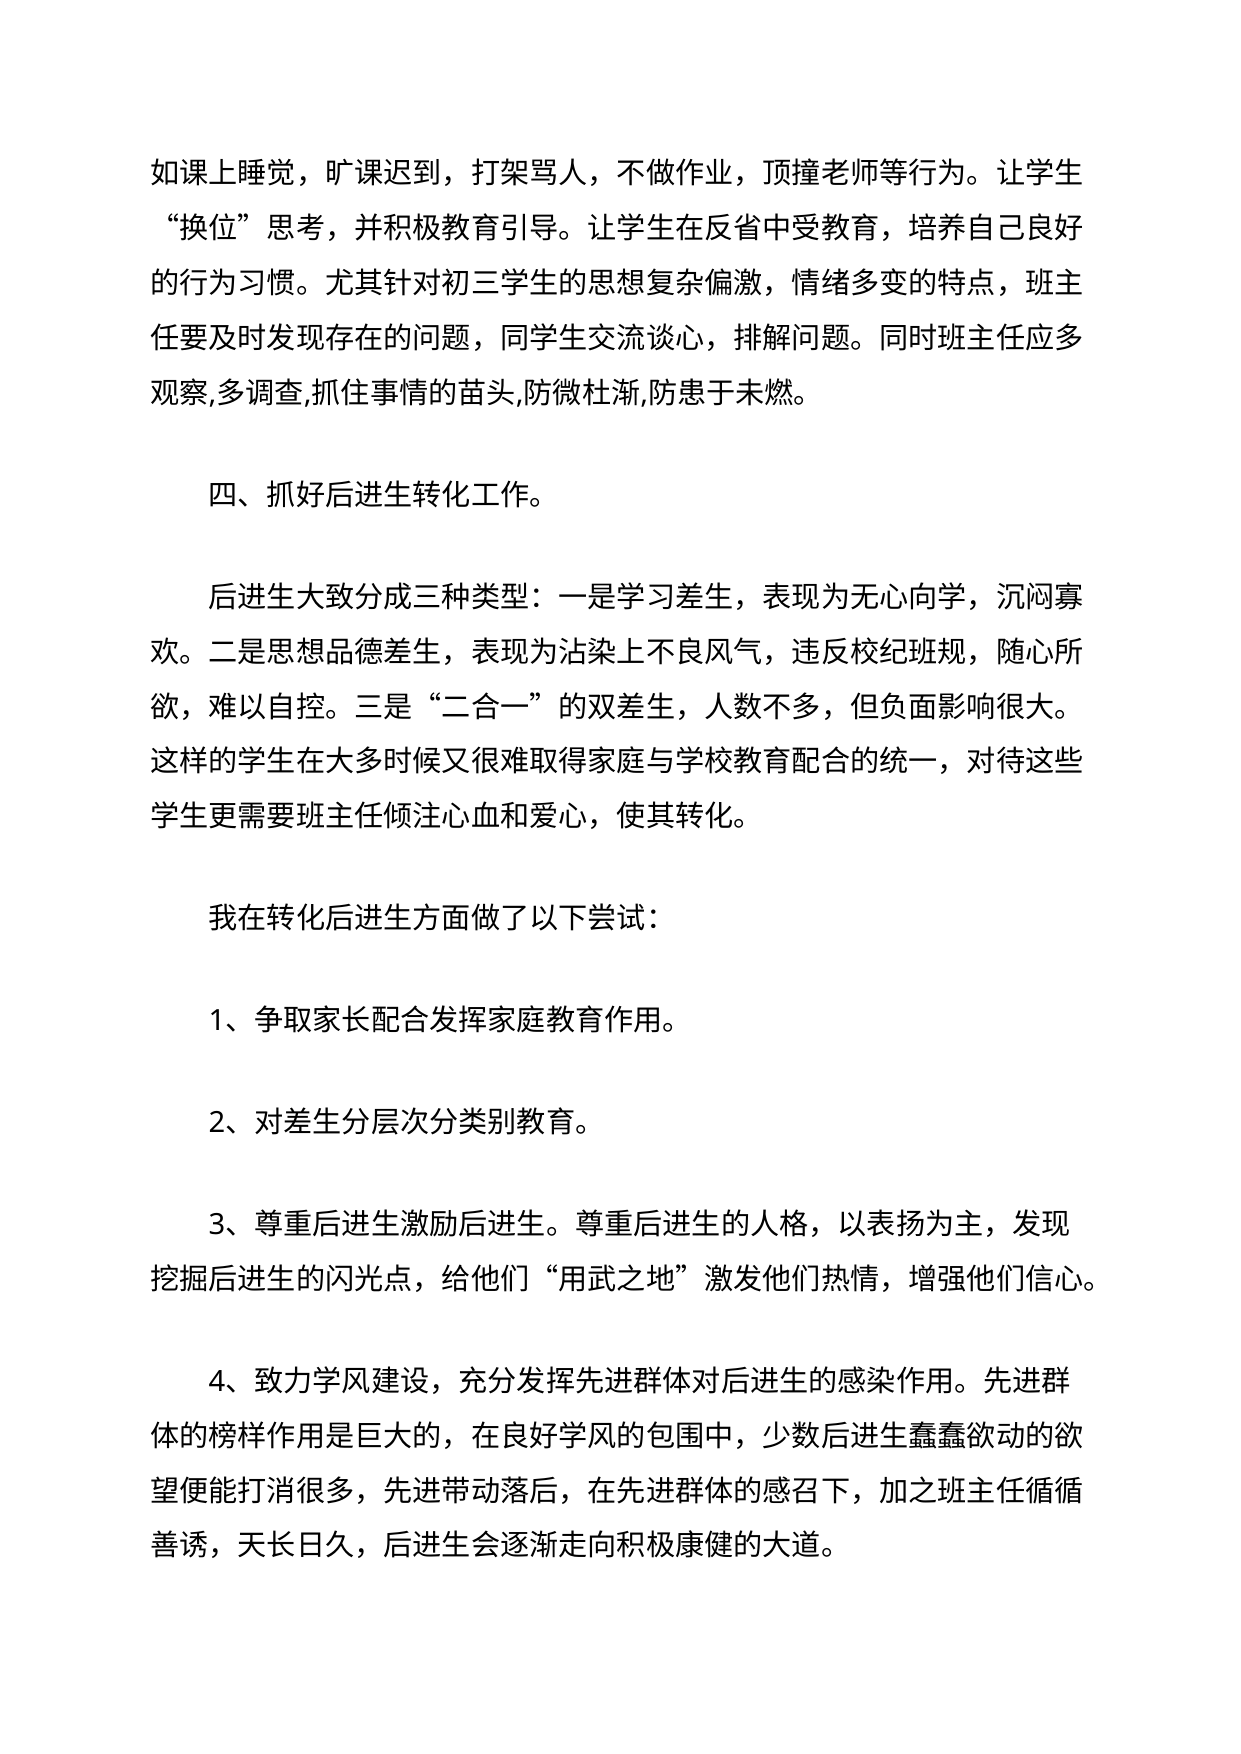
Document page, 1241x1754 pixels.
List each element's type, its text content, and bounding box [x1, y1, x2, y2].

text 4、致力学风建设，充分发挥先进群体对后进生的感染作用。先进群体的榜样作用是巨大的，在良好学风的包围中，少数后进生蠢蠢欲动的欲望便能打消很多，先进带动落后，在先进群体的感召下，加之班主任循循善诱，天长日久，后进生会逐渐走向积极康健的大道。 [150, 1357, 1090, 1564]
text 1、争取家长配合发挥家庭教育作用。 [150, 996, 1090, 1039]
text 我在转化后进生方面做了以下尝试： [150, 895, 1090, 937]
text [150, 150, 1090, 412]
text 四、抓好后进生转化工作。 [150, 472, 1090, 514]
text 后进生大致分成三种类型：一是学习差生，表现为无心向学，沉闷寡欢。二是思想品德差生，表现为沾染上不良风气，违反校纪班规，随心所欲，难以自控。三是“二合一”的双差生，人数不多，但负面影响很大。这样的学生在大多时候又很难取得家庭与学校教育配合的统一，对待这些学生更需要班主任倾注心血和爱心，使其转化。 [150, 573, 1090, 835]
text 3、尊重后进生激励后进生。尊重后进生的人格，以表扬为主，发现挖掘后进生的闪光点，给他们“用武之地”激发他们热情，增强他们信心。 [150, 1200, 1090, 1298]
text 2、对差生分层次分类别教育。 [150, 1098, 1090, 1141]
